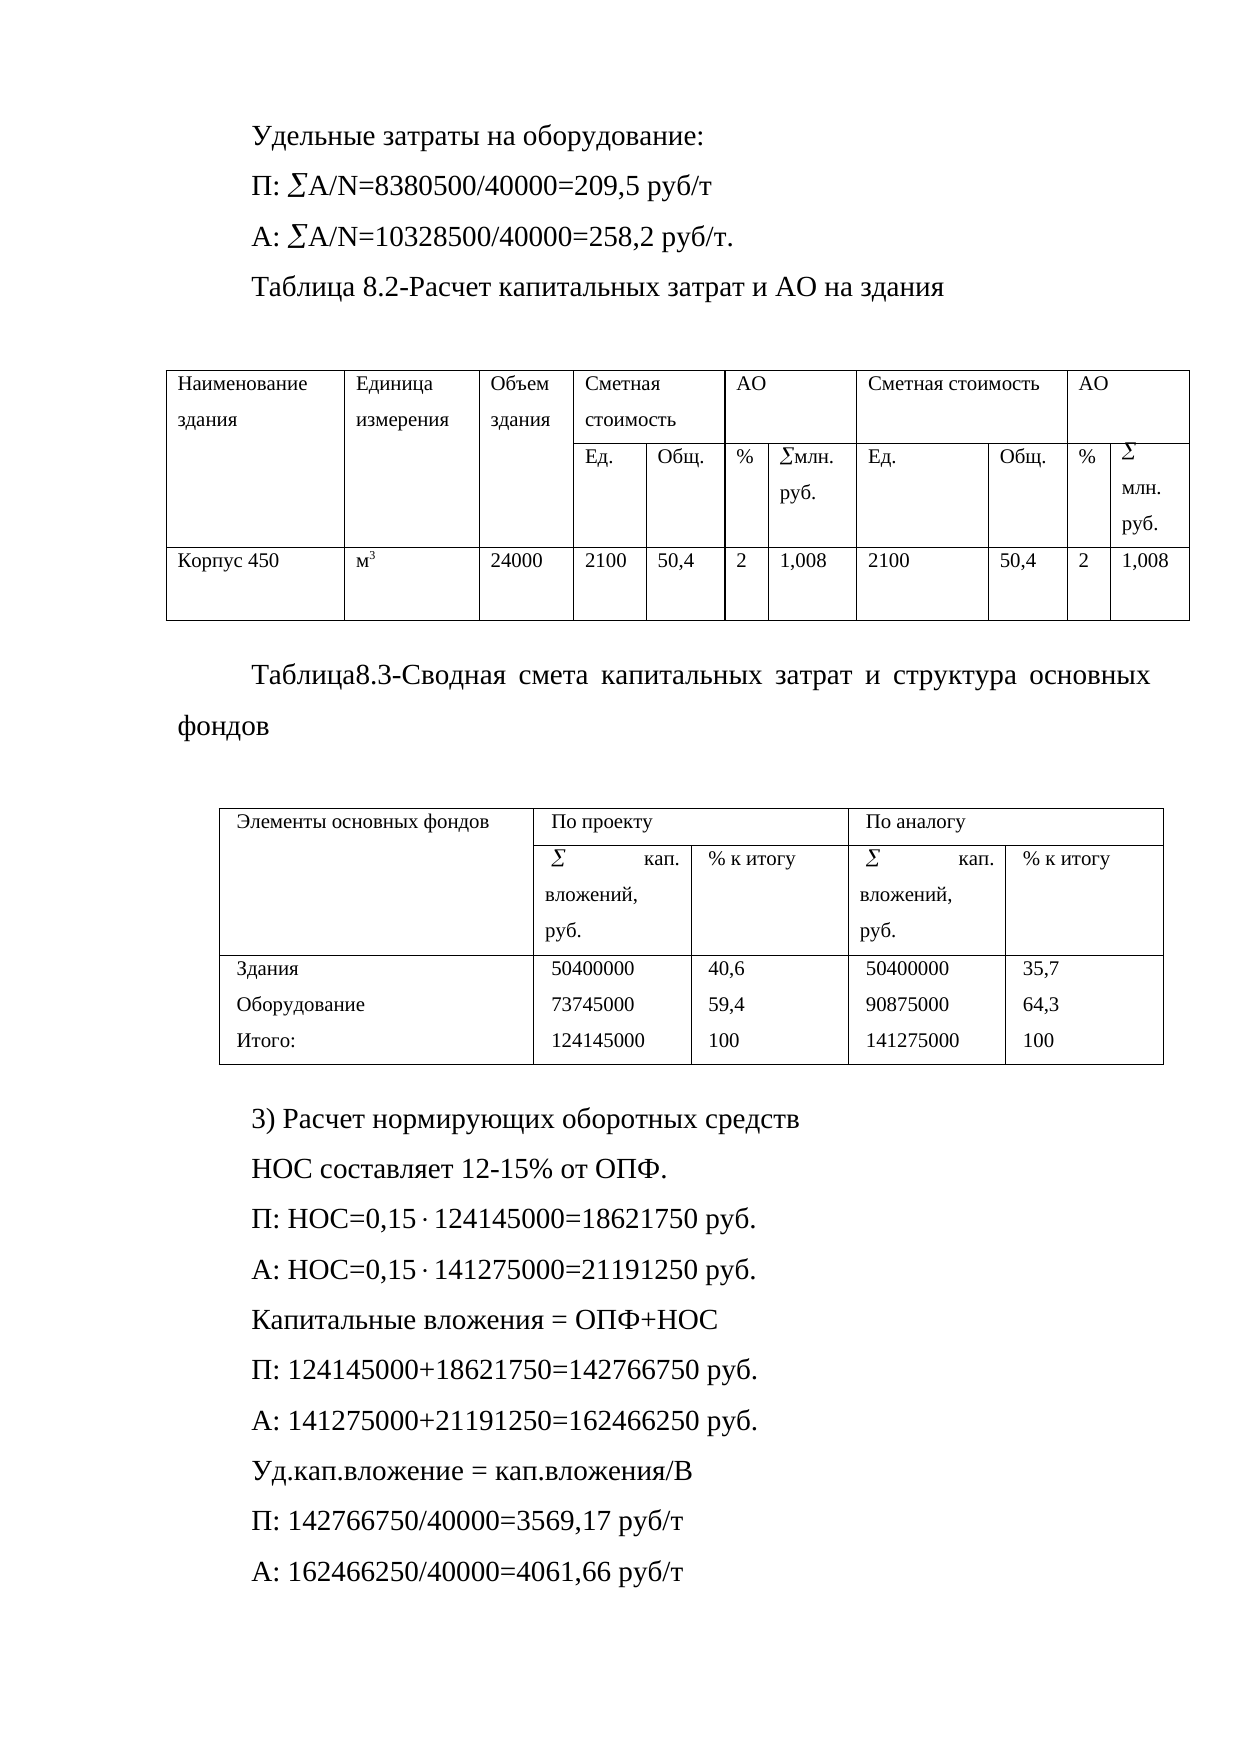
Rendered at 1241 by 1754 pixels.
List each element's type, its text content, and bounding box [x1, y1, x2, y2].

text П: А/N=8380500/40000=209,5 руб/т [177, 168, 1152, 202]
table_cell Ед. [857, 444, 988, 547]
table_cell 50400000 73745000 124145000 [534, 956, 691, 1064]
table_header Сметная стоимость [857, 371, 1067, 443]
table_cell Здания Оборудование Итого: [220, 956, 533, 1064]
text П: 124145000+18621750=142766750 руб. [177, 1352, 1152, 1386]
table_cell Ед. [574, 444, 646, 547]
table_cell % к итогу [1006, 846, 1163, 954]
table_header По аналогу [849, 809, 1163, 845]
table_cell кап. вложений, руб. [849, 846, 1005, 954]
text Удельные затраты на оборудование: [177, 118, 1152, 152]
text А: НОС=0,15141275000=21191250 руб. [177, 1252, 1152, 1285]
table_cell 2 [726, 548, 768, 620]
table_header Сметная стоимость [574, 371, 724, 443]
text НОС составляет 12-15% от ОПФ. [177, 1151, 1152, 1184]
table_cell % [726, 444, 768, 547]
text Уд.кап.вложение = кап.вложения/В [177, 1453, 1152, 1487]
table_cell 50,4 [989, 548, 1067, 620]
table_header АО [1068, 371, 1189, 443]
text Таблица8.3-Сводная смета капитальных затрат и структура основных фондов [177, 657, 1152, 741]
table_cell 40,6 59,4 100 [692, 956, 848, 1064]
table_cell кап. вложений, руб. [534, 846, 691, 954]
table_cell Корпус 450 [167, 548, 344, 620]
text П: НОС=0,15124145000=18621750 руб. [177, 1201, 1152, 1235]
table_header По проекту [534, 809, 848, 845]
table_header Единица измерения [345, 371, 479, 547]
text А: 141275000+21191250=162466250 руб. [177, 1403, 1152, 1436]
table_cell 50,4 [647, 548, 724, 620]
table_cell 1,008 [769, 548, 856, 620]
table_cell 2100 [857, 548, 988, 620]
table_cell млн. руб. [1111, 444, 1189, 547]
text Таблица 8.2-Расчет капитальных затрат и АО на здания [177, 269, 1152, 303]
table_cell 1,008 [1111, 548, 1189, 620]
table_cell Общ. [989, 444, 1067, 547]
text 3) Расчет нормирующих оборотных средств [177, 1101, 1152, 1134]
table_cell % к итогу [692, 846, 848, 954]
table_cell Общ. [647, 444, 724, 547]
text Капитальные вложения = ОПФ+НОС [177, 1302, 1152, 1336]
table_cell м3 [345, 548, 479, 620]
table_header Элементы основных фондов [220, 809, 533, 954]
table_cell 2100 [574, 548, 646, 620]
table_cell млн. руб. [769, 444, 856, 547]
text А: 162466250/40000=4061,66 руб/т [177, 1554, 1152, 1587]
table_cell 2 [1068, 548, 1110, 620]
table_cell 50400000 90875000 141275000 [849, 956, 1005, 1064]
table_header АО [726, 371, 856, 443]
text А: А/N=10328500/40000=258,2 руб/т. [177, 219, 1152, 252]
table_header Объем здания [480, 371, 573, 547]
table_cell % [1068, 444, 1110, 547]
table_cell 35,7 64,3 100 [1006, 956, 1163, 1064]
text П: 142766750/40000=3569,17 руб/т [177, 1503, 1152, 1537]
table_cell 24000 [480, 548, 573, 620]
table_header Наименование здания [167, 371, 344, 547]
